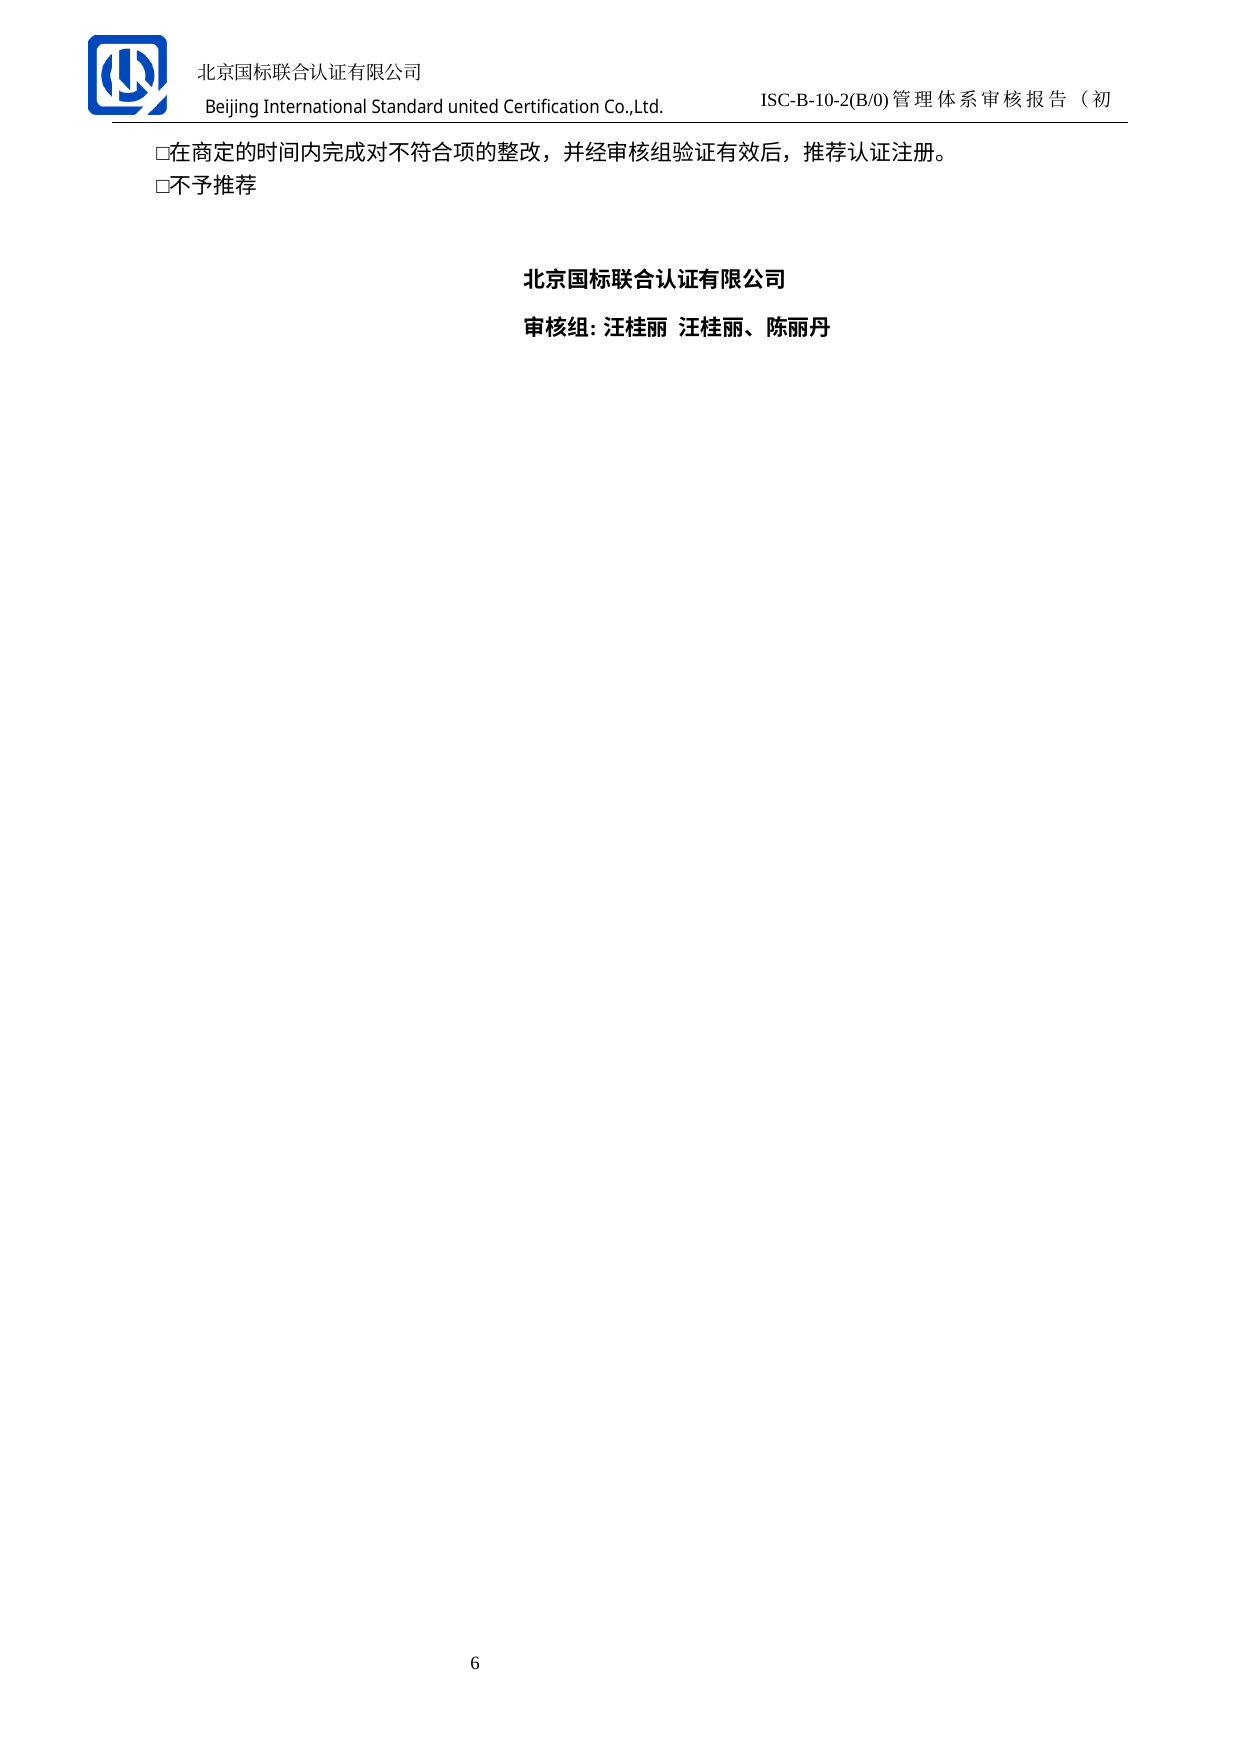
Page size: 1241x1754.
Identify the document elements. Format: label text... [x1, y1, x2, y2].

text 审核组: 汪桂丽 汪桂丽、陈丽丹 [112, 310, 1128, 342]
text □在商定的时间内完成对不符合项的整改，并经审核组验证有效后，推荐认证注册。 [112, 135, 1128, 167]
picture [88, 35, 167, 115]
text □不予推荐 [112, 167, 1128, 200]
text 北京国标联合认证有限公司 [112, 261, 1128, 294]
